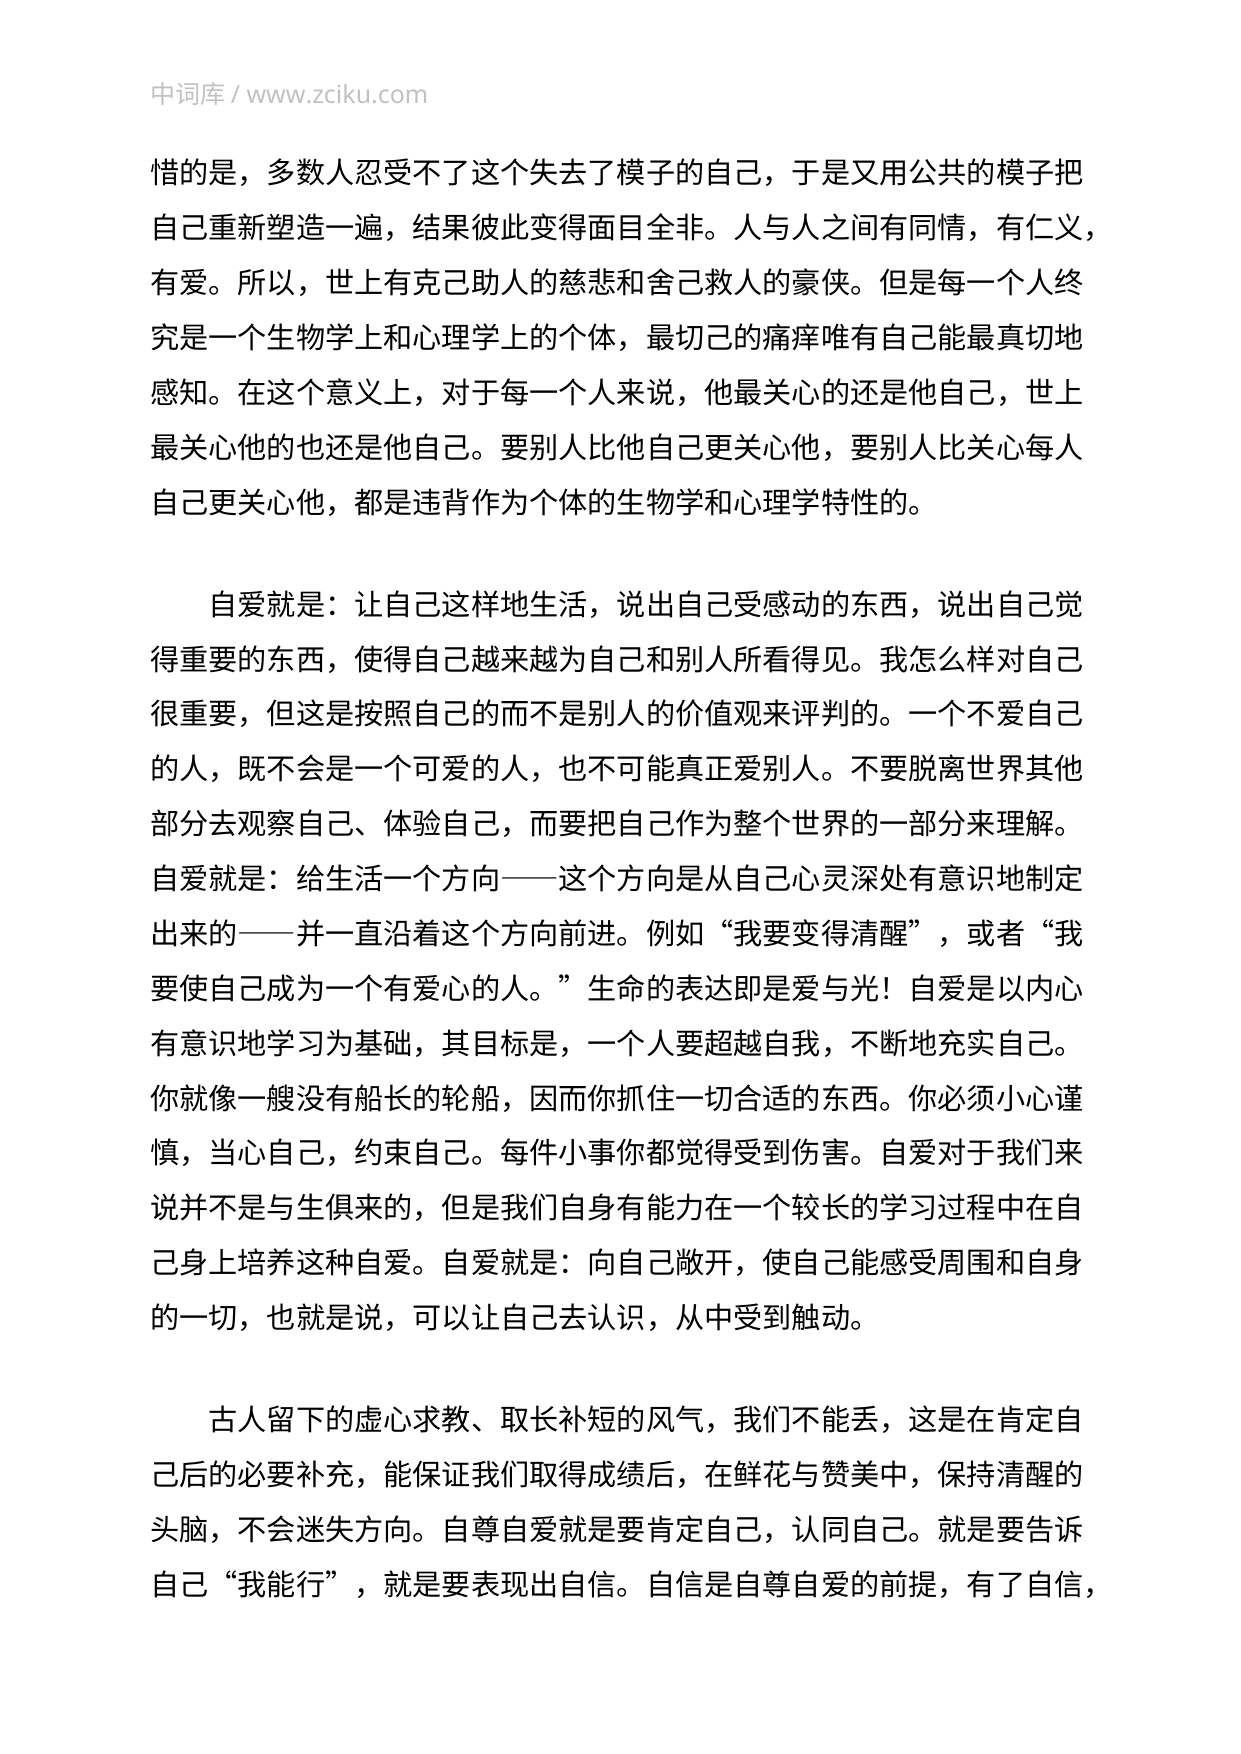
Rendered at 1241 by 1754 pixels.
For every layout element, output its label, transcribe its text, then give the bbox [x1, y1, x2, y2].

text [150, 150, 1090, 522]
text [150, 1397, 1090, 1603]
text 自爱就是：让自己这样地生活，说出自己受感动的东西，说出自己觉得重要的东西，使得自己越来越为自己和别人所看得见。我怎么样对自己很重要，但这是按照自己的而不是别人的价值观来评判的。一个不爱自己的人，既不会是一个可爱的人，也不可能真正爱别人。不要脱离世界其他部分去观察自己、体验自己，而要把自己作为整个世界的一部分来理解。自爱就是：给生活一个方向——这个方向是从自己心灵深处有意识地制定出来的——并一直沿着这个方向前进。例如“我要变得清醒”，或者“我要使自己成为一个有爱心的人。”生命的表达即是爱与光！自爱是以内心有意识地学习为基础，其目标是，一个人要超越自我，不断地充实自己。你就像一艘没有船长的轮船，因而你抓住一切合适的东西。你必须小心谨慎，当心自己，约束自己。每件小事你都觉得受到伤害。自爱对于我们来说并不是与生俱来的，但是我们自身有能力在一个较长的学习过程中在自己身上培养这种自爱。自爱就是：向自己敞开，使自己能感受周围和自身的一切，也就是说，可以让自己去认识，从中受到触动。 [150, 581, 1090, 1337]
